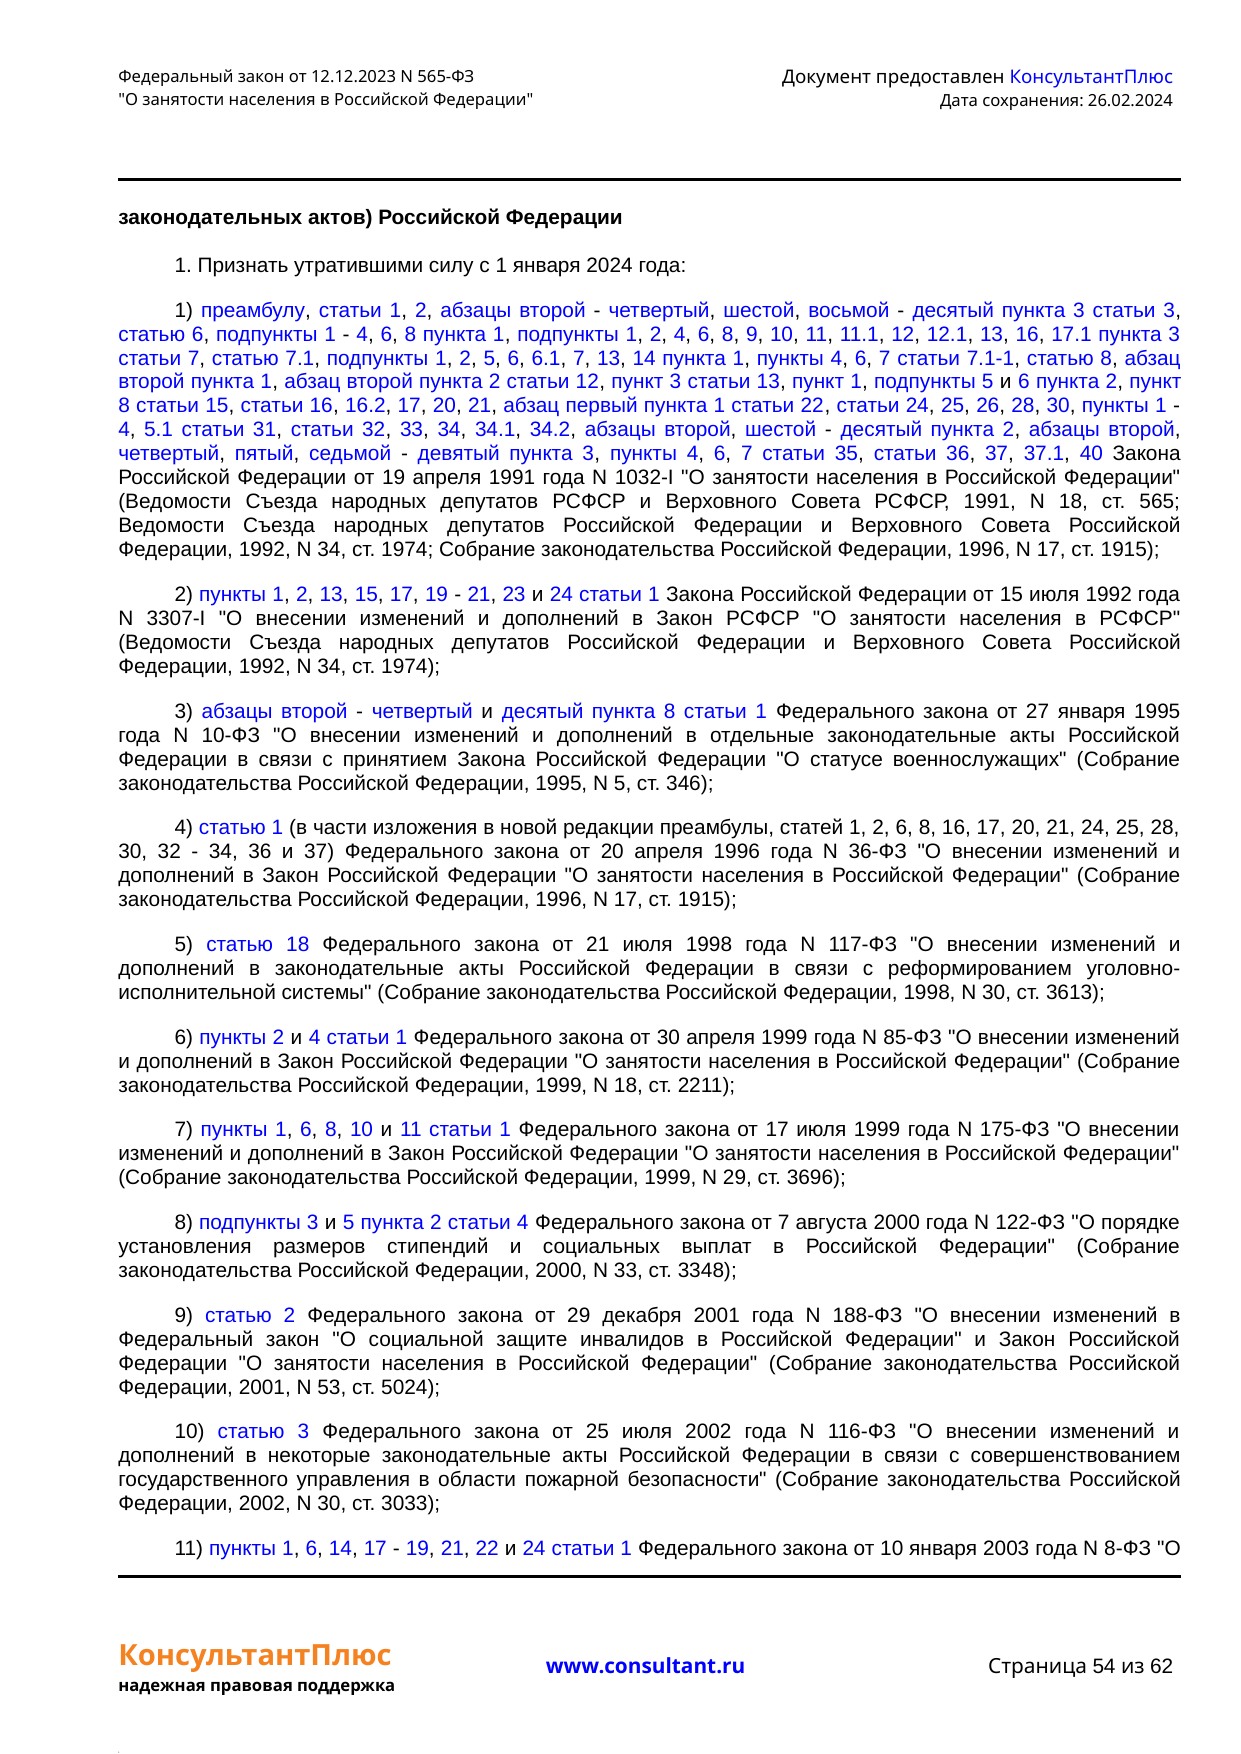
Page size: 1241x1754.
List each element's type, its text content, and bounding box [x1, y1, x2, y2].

text 7) пункты 1, 6, 8, 10 и 11 статьи 1 Федерального закона от 17 июля 1999 года N 175-ФЗ "О внесении изменений и дополнений в Закон Российской Федерации "О занятости населения в Российской Федерации" (Собрание законодательства Российской Федерации, 1999, N 29, ст. 3696); [118, 1117, 1181, 1189]
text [118, 1536, 1181, 1560]
text 10) статью 3 Федерального закона от 25 июля 2002 года N 116-ФЗ "О внесении изменений и дополнений в некоторые законодательные акты Российской Федерации в связи с совершенствованием государственного управления в области пожарной безопасности" (Собрание законодательства Российской Федерации, 2002, N 30, ст. 3033); [118, 1419, 1181, 1515]
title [118, 205, 1181, 229]
text 2) пункты 1, 2, 13, 15, 17, 19 - 21, 23 и 24 статьи 1 Закона Российской Федерации от 15 июля 1992 года N 3307-I "О внесении изменений и дополнений в Закон РСФСР "О занятости населения в РСФСР" (Ведомости Съезда народных депутатов Российской Федерации и Верховного Совета Российской Федерации, 1992, N 34, ст. 1974); [118, 582, 1181, 678]
text 1) преамбулу, статьи 1, 2, абзацы второй - четвертый, шестой, восьмой - десятый пункта 3 статьи 3, статью 6, подпункты 1 - 4, 6, 8 пункта 1, подпункты 1, 2, 4, 6, 8, 9, 10, 11, 11.1, 12, 12.1, 13, 16, 17.1 пункта 3 статьи 7, статью 7.1, подпункты 1, 2, 5, 6, 6.1, 7, 13, 14 пункта 1, пункты 4, 6, 7 статьи 7.1-1, статью 8, абзац второй пункта 1, абзац второй пункта 2 статьи 12, пункт 3 статьи 13, пункт 1, подпункты 5 и 6 пункта 2, пункт 8 статьи 15, статьи 16, 16.2, 17, 20, 21, абзац первый пункта 1 статьи 22, статьи 24, 25, 26, 28, 30, пункты 1 - 4, 5.1 статьи 31, статьи 32, 33, 34, 34.1, 34.2, абзацы второй, шестой - десятый пункта 2, абзацы второй, четвертый, пятый, седьмой - девятый пункта 3, пункты 4, 6, 7 статьи 35, статьи 36, 37, 37.1, 40 Закона Российской Федерации от 19 апреля 1991 года N 1032-I "О занятости населения в Российской Федерации" (Ведомости Съезда народных депутатов РСФСР и Верховного Совета РСФСР, 1991, N 18, ст. 565; Ведомости Съезда народных депутатов Российской Федерации и Верховного Совета Российской Федерации, 1992, N 34, ст. 1974; Собрание законодательства Российской Федерации, 1996, N 17, ст. 1915); [118, 297, 1181, 561]
text 8) подпункты 3 и 5 пункта 2 статьи 4 Федерального закона от 7 августа 2000 года N 122-ФЗ "О порядке установления размеров стипендий и социальных выплат в Российской Федерации" (Собрание законодательства Российской Федерации, 2000, N 33, ст. 3348); [118, 1210, 1181, 1282]
text 1. Признать утратившими силу с 1 января 2024 года: [118, 253, 1181, 277]
text 3) абзацы второй - четвертый и десятый пункта 8 статьи 1 Федерального закона от 27 января 1995 года N 10-ФЗ "О внесении изменений и дополнений в отдельные законодательные акты Российской Федерации в связи с принятием Закона Российской Федерации "О статусе военнослужащих" (Собрание законодательства Российской Федерации, 1995, N 5, ст. 346); [118, 698, 1181, 794]
text 6) пункты 2 и 4 статьи 1 Федерального закона от 30 апреля 1999 года N 85-ФЗ "О внесении изменений и дополнений в Закон Российской Федерации "О занятости населения в Российской Федерации" (Собрание законодательства Российской Федерации, 1999, N 18, ст. 2211); [118, 1024, 1181, 1096]
text 9) статью 2 Федерального закона от 29 декабря 2001 года N 188-ФЗ "О внесении изменений в Федеральный закон "О социальной защите инвалидов в Российской Федерации" и Закон Российской Федерации "О занятости населения в Российской Федерации" (Собрание законодательства Российской Федерации, 2001, N 53, ст. 5024); [118, 1303, 1181, 1398]
text 4) статью 1 (в части изложения в новой редакции преамбулы, статей 1, 2, 6, 8, 16, 17, 20, 21, 24, 25, 28, 30, 32 - 34, 36 и 37) Федерального закона от 20 апреля 1996 года N 36-ФЗ "О внесении изменений и дополнений в Закон Российской Федерации "О занятости населения в Российской Федерации" (Собрание законодательства Российской Федерации, 1996, N 17, ст. 1915); [118, 815, 1181, 911]
text 5) статью 18 Федерального закона от 21 июля 1998 года N 117-ФЗ "О внесении изменений и дополнений в законодательные акты Российской Федерации в связи с реформированием уголовно-исполнительной системы" (Собрание законодательства Российской Федерации, 1998, N 30, ст. 3613); [118, 932, 1181, 1004]
